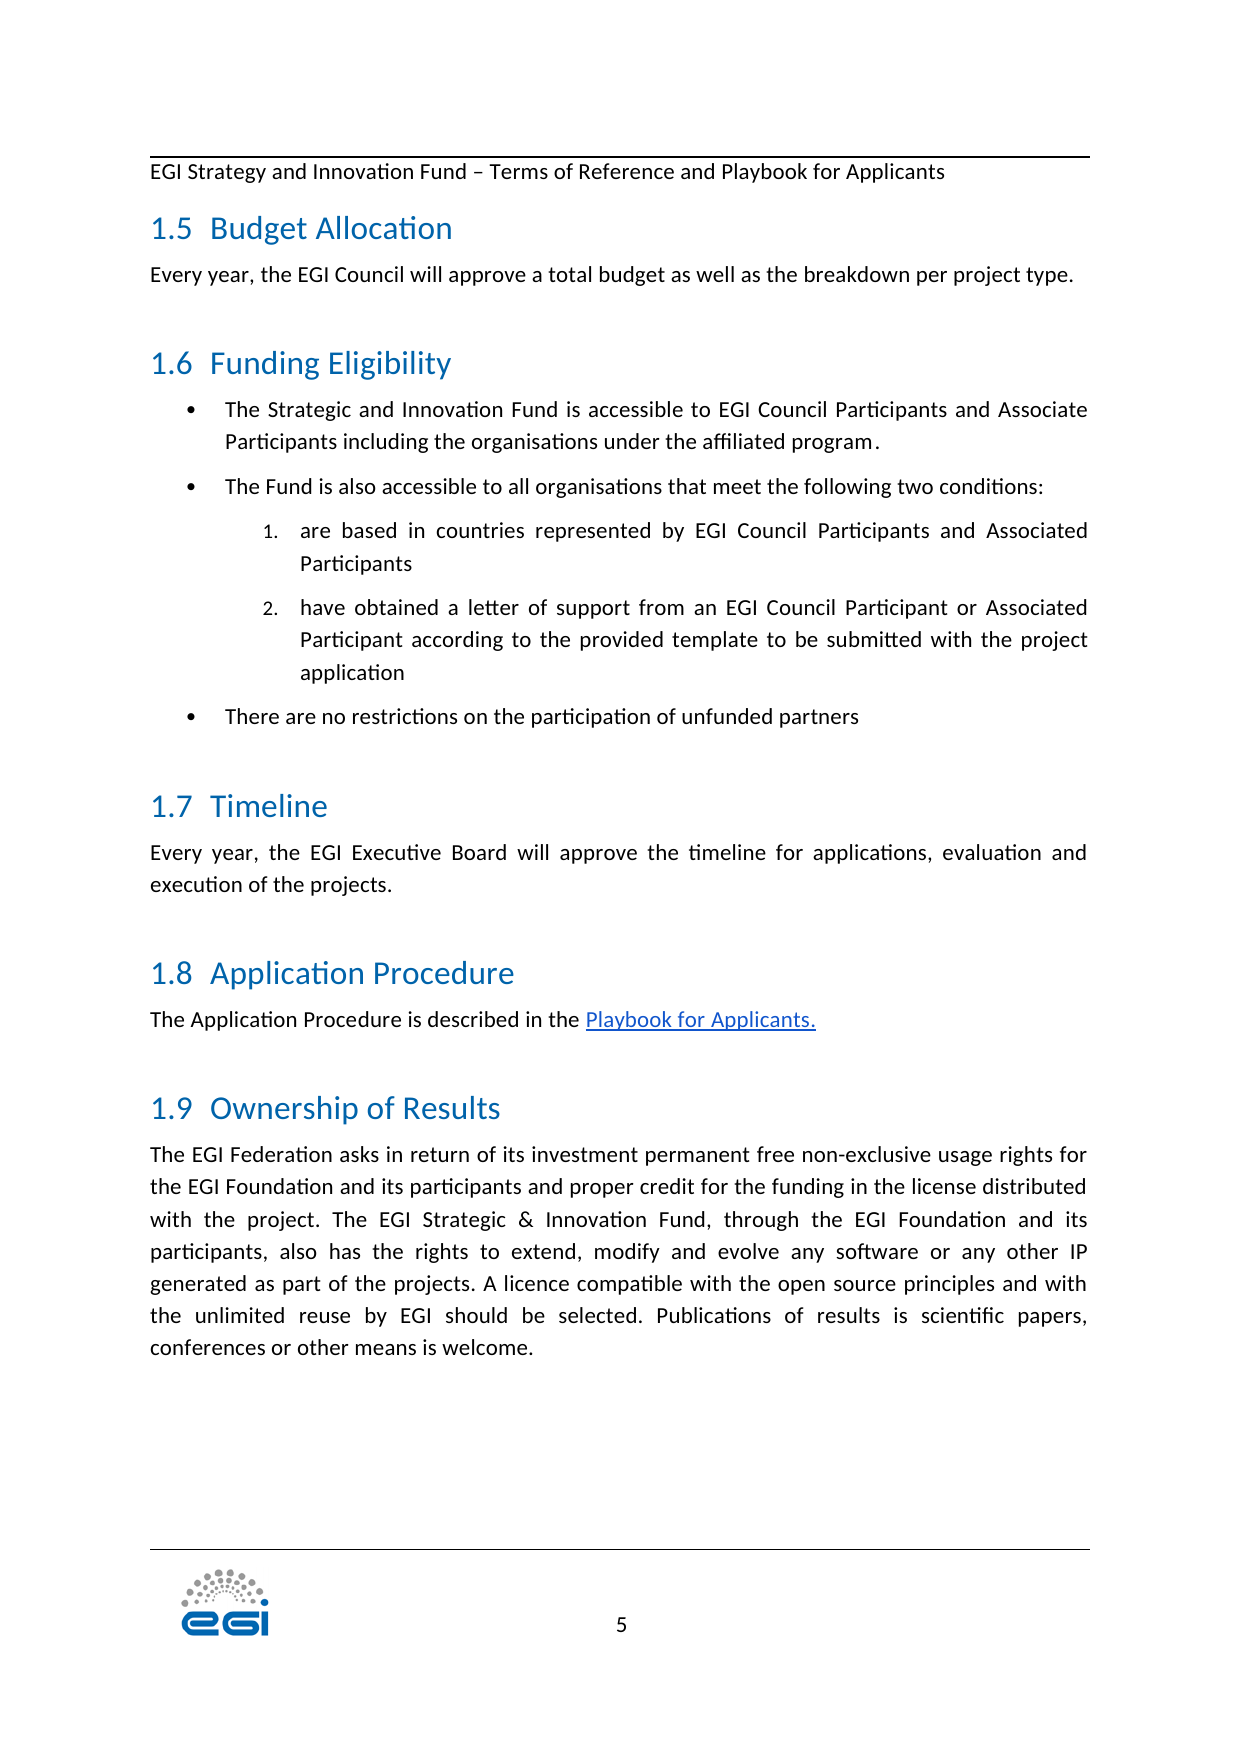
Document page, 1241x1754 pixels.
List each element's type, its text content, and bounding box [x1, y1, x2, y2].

text Every year, the EGI Council will approve a total budget as well as the breakdown per project type. [150, 260, 1090, 288]
subtitle Timeline [150, 785, 1090, 825]
subtitle Funding Eligibility [150, 342, 1090, 383]
list have obtained a letter of support from an EGI Council Participant or Associated Participant according to the provided template to be submitted with the project application [262, 593, 1090, 686]
subtitle Ownership of Results [150, 1087, 1090, 1128]
text Every year, the EGI Executive Board will approve the timeline for applications, evaluation and execution of the projects. [150, 838, 1090, 898]
subtitle Budget Allocation [150, 207, 1090, 247]
list The Fund is also accessible to all organisations that meet the following two conditions: [187, 472, 1090, 500]
text The EGI Federation asks in return of its investment permanent free non-exclusive usage rights for the EGI Foundation and its participants and proper credit for the funding in the license distributed with the project. The EGI Strategic & Innovation Fund, through the EGI Foundation and its participants, also has the rights to extend, modify and evolve any software or any other IP generated as part of the projects. A licence compatible with the open source principles and with the unlimited reuse by EGI should be selected. Publications of results is scientific papers, conferences or other means is welcome. [150, 1140, 1090, 1361]
list There are no restrictions on the participation of unfunded partners [187, 702, 1090, 731]
picture [161, 1567, 287, 1638]
text The Application Procedure is described in the Playbook for Applicants. [150, 1005, 1090, 1033]
list The Strategic and Innovation Fund is accessible to EGI Council Participants and Associate Participants including the organisations under the affiliated program. [187, 395, 1090, 455]
subtitle Application Procedure [150, 952, 1090, 993]
list are based in countries represented by EGI Council Participants and Associated Participants [262, 517, 1090, 577]
